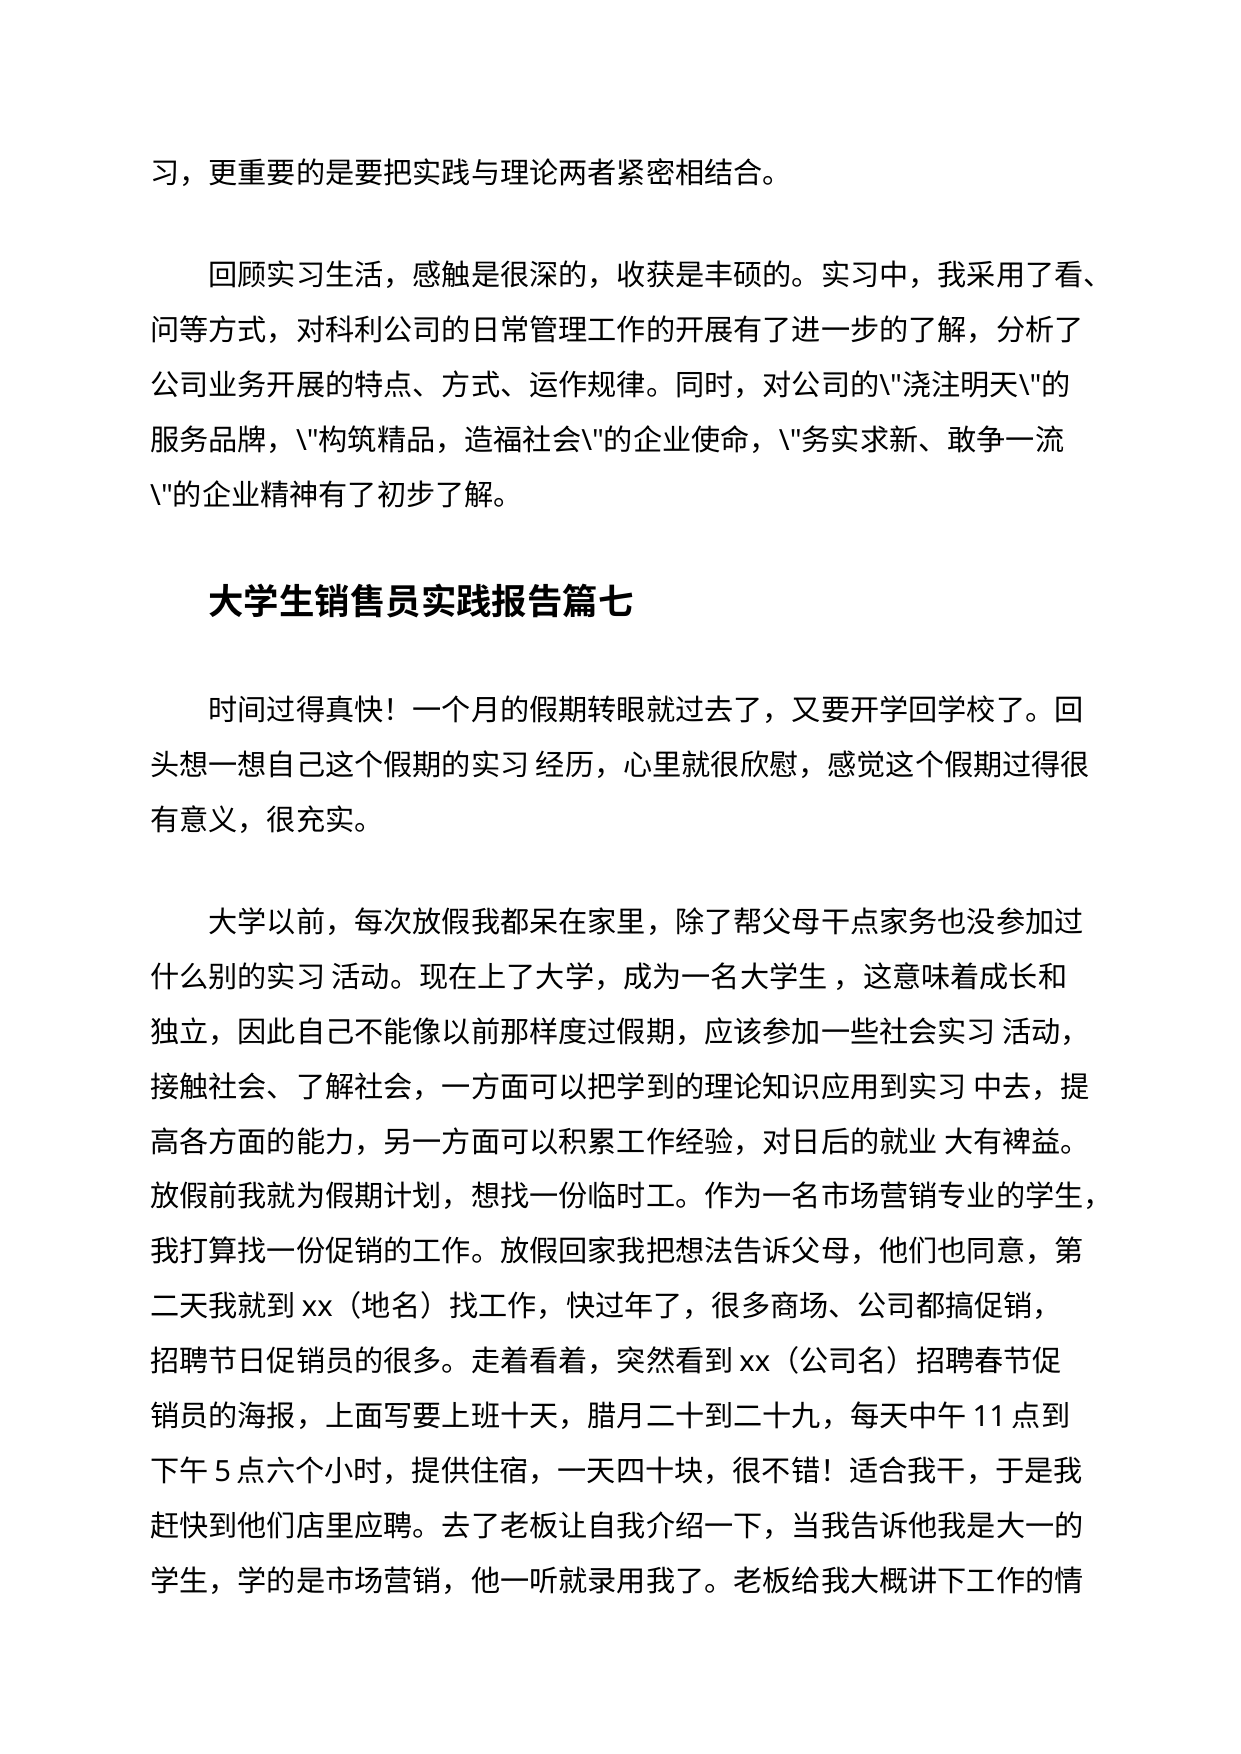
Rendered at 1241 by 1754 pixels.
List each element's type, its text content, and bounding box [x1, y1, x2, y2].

text 时间过得真快！一个月的假期转眼就过去了，又要开学回学校了。回头想一想自己这个假期的实习 经历，心里就很欣慰，感觉这个假期过得很有意义，很充实。 [150, 687, 1090, 839]
text 大学生销售员实践报告篇七 [150, 573, 1090, 625]
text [150, 150, 1090, 192]
text 回顾实习生活，感触是很深的，收获是丰硕的。实习中，我采用了看、问等方式，对科利公司的日常管理工作的开展有了进一步的了解，分析了公司业务开展的特点、方式、运作规律。同时，对公司的\"浇注明天\"的服务品牌，\"构筑精品，造福社会\"的企业使命，\"务实求新、敢争一流\"的企业精神有了初步了解。 [150, 252, 1090, 514]
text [150, 898, 1090, 1600]
